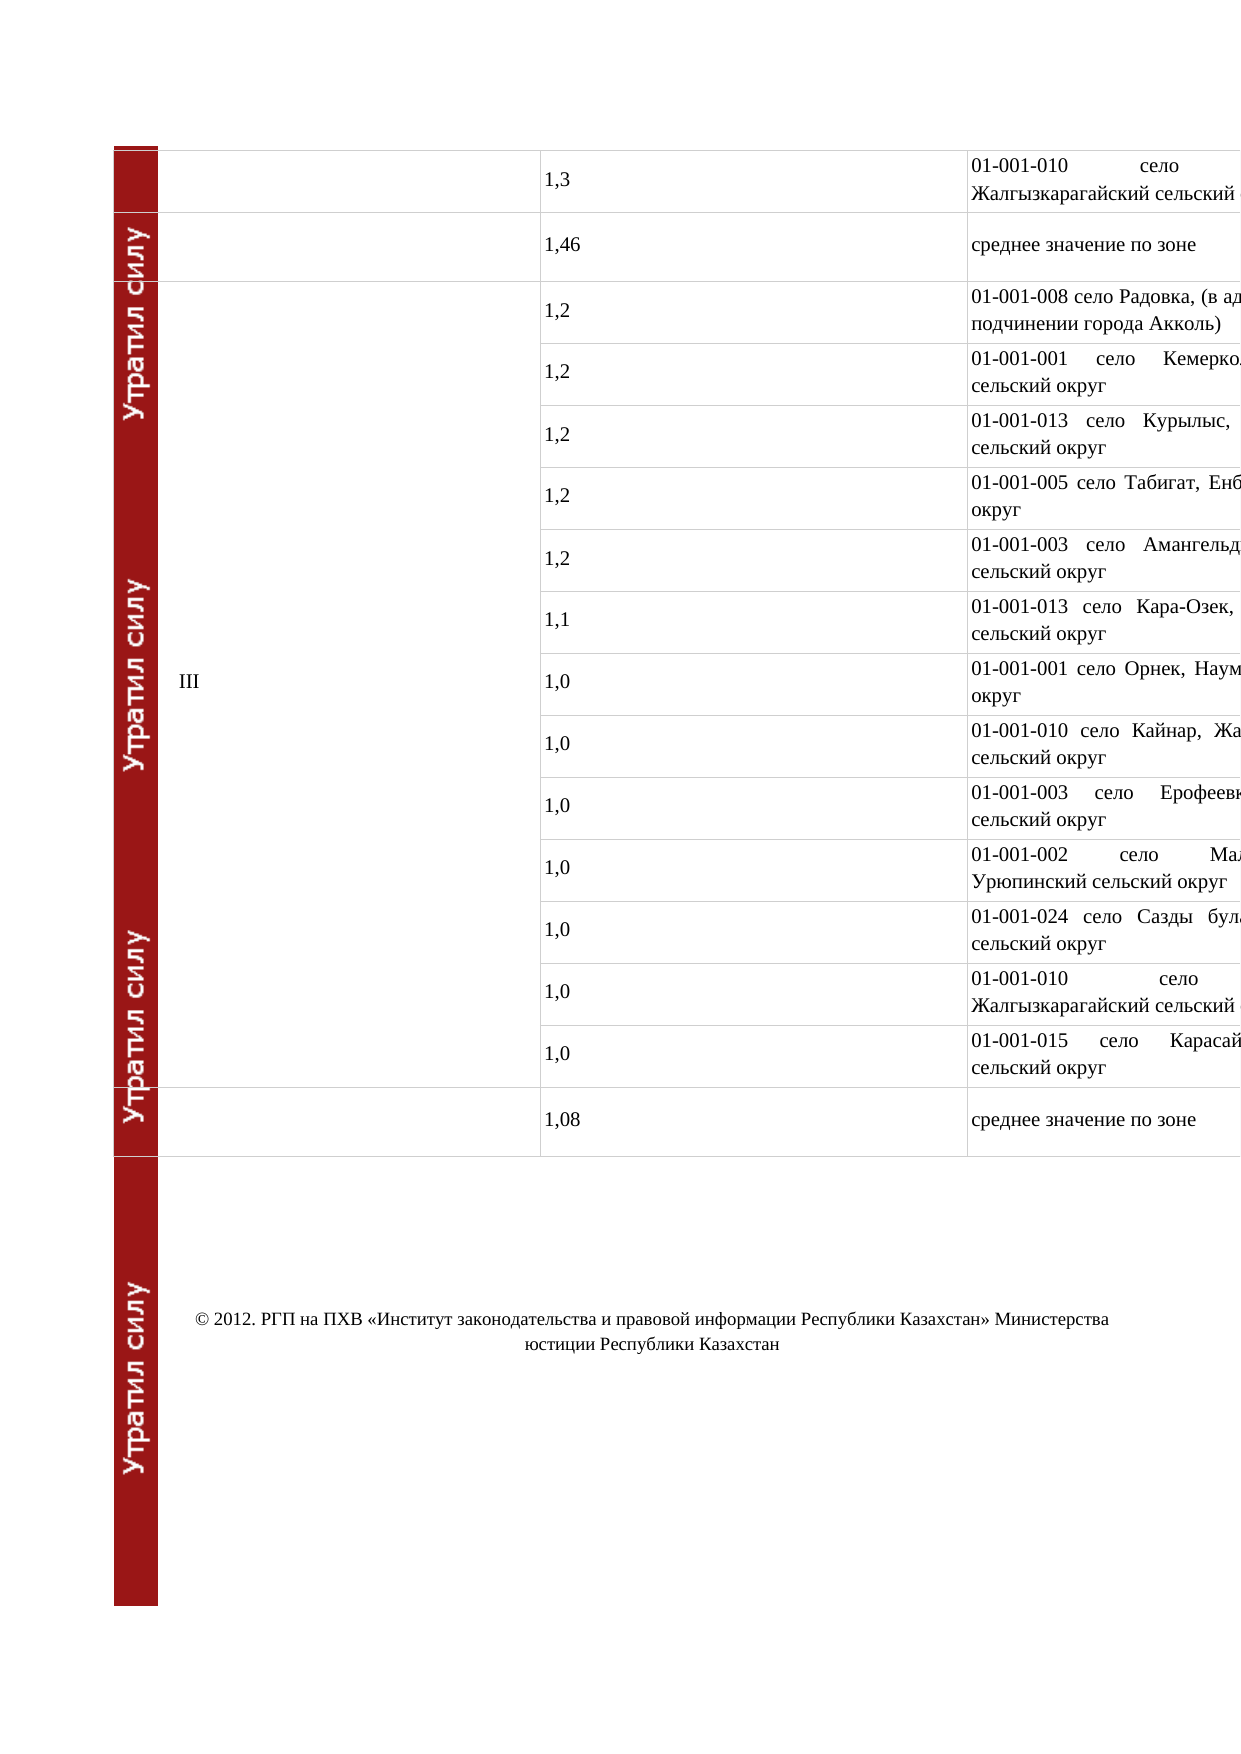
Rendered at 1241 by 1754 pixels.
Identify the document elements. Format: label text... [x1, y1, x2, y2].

table_cell 1,2 [541, 406, 967, 467]
table_cell 1,0 [541, 964, 967, 1025]
table_cell 01-001-003 село Ерофеевка, Урюпинкий сельский округ [968, 778, 1240, 839]
table_cell среднее значение по зоне [968, 213, 1240, 281]
table_cell 01-001-005 село Табигат, Енбекский сельский округ [968, 468, 1240, 529]
table_cell III [114, 282, 540, 1087]
table_cell 01-001-001 село Орнек, Наумовский сельский округ [968, 654, 1240, 715]
table_cell 1,0 [541, 902, 967, 963]
table_cell среднее значение по зоне [968, 1088, 1240, 1156]
table_cell 1,3 [541, 151, 967, 212]
table_cell 1,2 [541, 344, 967, 405]
table_cell 01-001-015 село Карасай, Карасайский сельский округ [968, 1026, 1240, 1087]
table_cell 01-001-003 село Амангельды, Урюпинский сельский округ [968, 530, 1240, 591]
table_cell 1,0 [541, 840, 967, 901]
table_cell 1,08 [541, 1088, 967, 1156]
text © 2012. РГП на ПХВ «Институт законодательства и правовой информации Республики Казахстан» Министерства юстиции Республики Казахстан [112, 1308, 1128, 1354]
table_cell 1,0 [541, 716, 967, 777]
table_cell 01-001-010 село Тастыадыр, Жалгызкарагайский сельский округ [968, 964, 1240, 1025]
table_cell 01-001-013 село Кара-Озек, Новорыбинский сельский округ [968, 592, 1240, 653]
picture [114, 1157, 158, 1308]
table_cell 01-001-024 село Сазды булак, Карасайский сельский округ [968, 902, 1240, 963]
table_cell [114, 1088, 540, 1156]
table_cell [114, 213, 540, 281]
table_cell 1,0 [541, 1026, 967, 1087]
table_cell 1,2 [541, 468, 967, 529]
table_cell 1,2 [541, 282, 967, 343]
table_cell 1,0 [541, 654, 967, 715]
table_cell 01-001-013 село Курылыс, Новорыбинский сельский округ [968, 406, 1240, 467]
table_cell 01-001-010 село Жалгызкарагай, Жалгызкарагайский сельский округ [968, 151, 1240, 212]
table_cell 1,0 [541, 778, 967, 839]
table_cell 01-001-010 село Кайнар, Жалгызкарагайский сельский округ [968, 716, 1240, 777]
table_cell 1,46 [541, 213, 967, 281]
picture [114, 146, 158, 150]
table_cell 01-001-002 село Малоалександровка, Урюпинский сельский округ [968, 840, 1240, 901]
table_cell 01-001-008 село Радовка, (в административном подчинении города Акколь) [968, 282, 1240, 343]
picture [114, 1354, 158, 1606]
table_cell 1,2 [541, 530, 967, 591]
table_cell 1,1 [541, 592, 967, 653]
table_cell 01-001-001 село Кемеркол, Наумовский сельский округ [968, 344, 1240, 405]
picture [114, 151, 158, 212]
